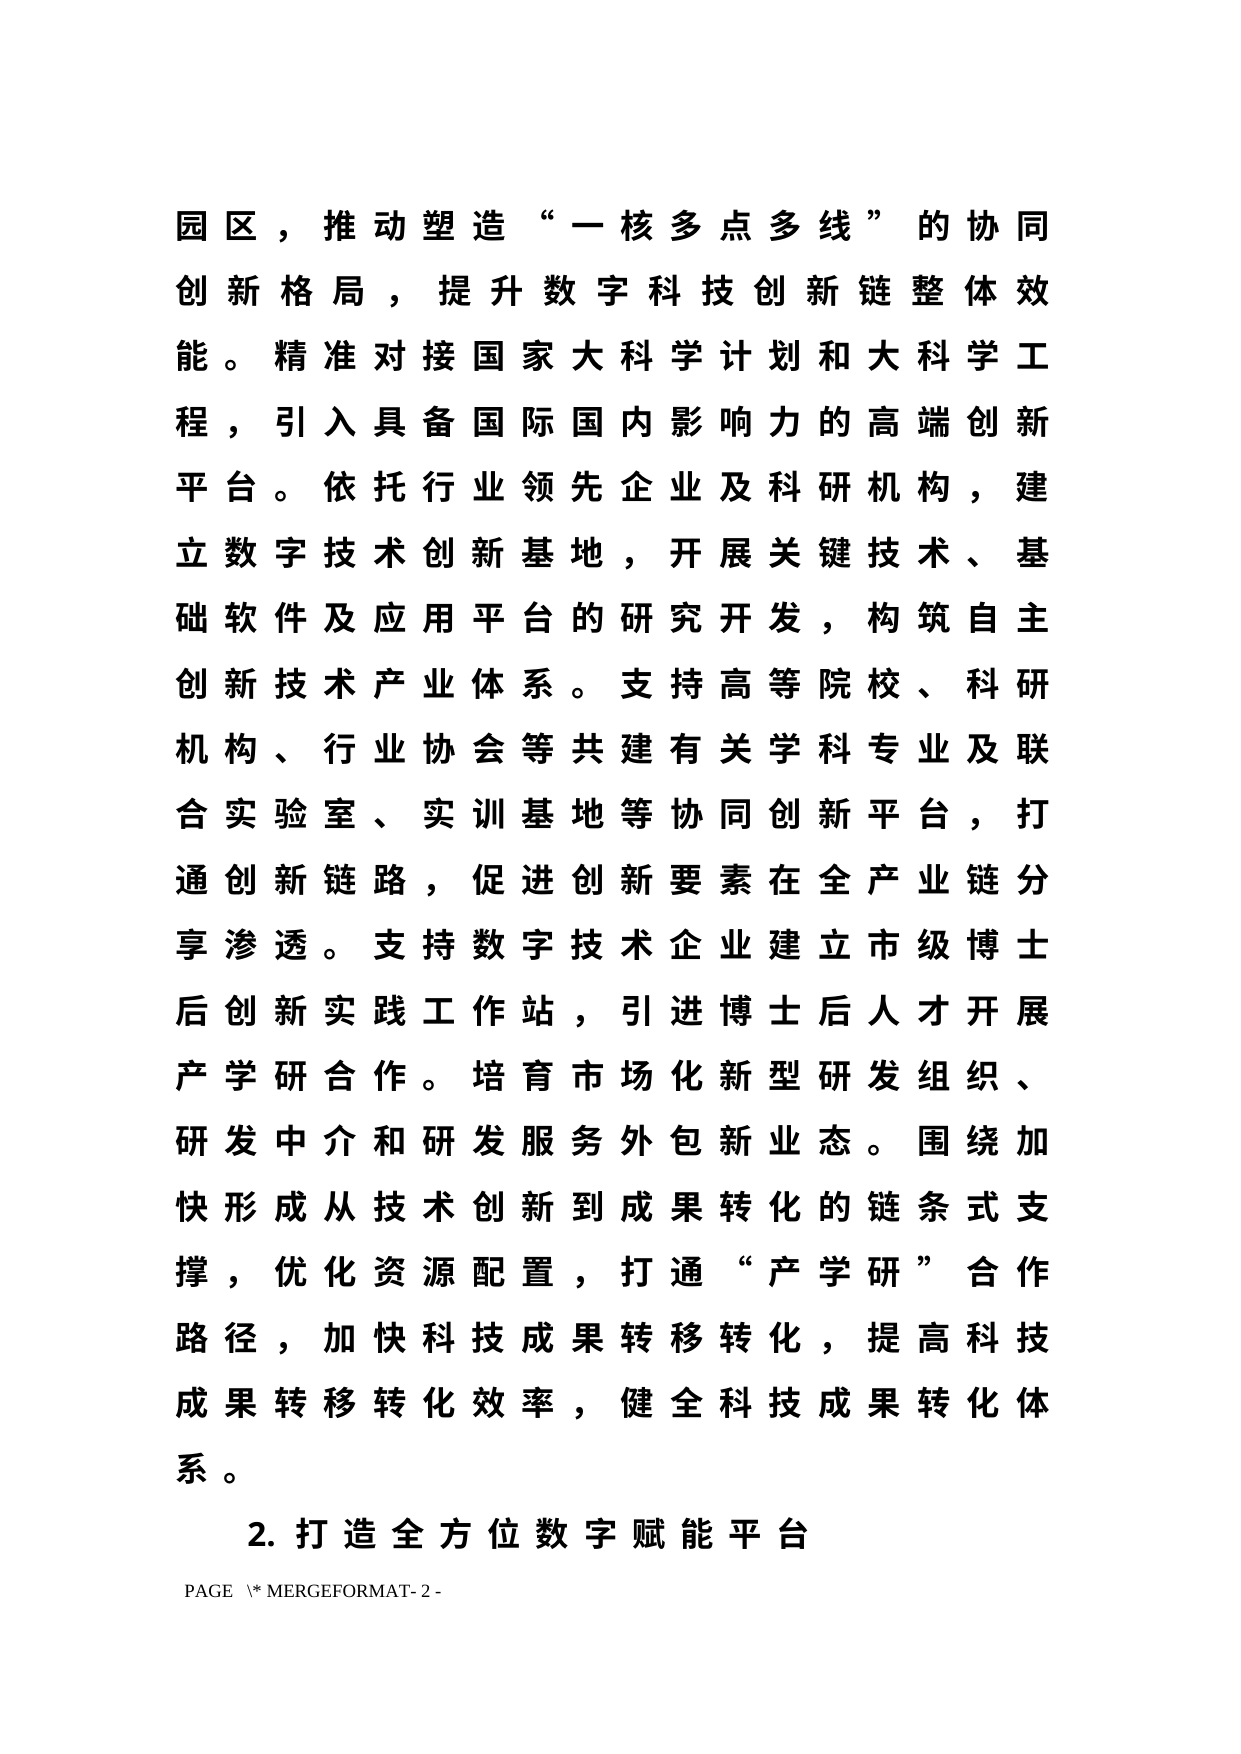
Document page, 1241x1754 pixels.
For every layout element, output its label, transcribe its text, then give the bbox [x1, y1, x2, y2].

text 2. 打造全方位数字赋能平台 [175, 1499, 1065, 1564]
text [175, 191, 1065, 1499]
